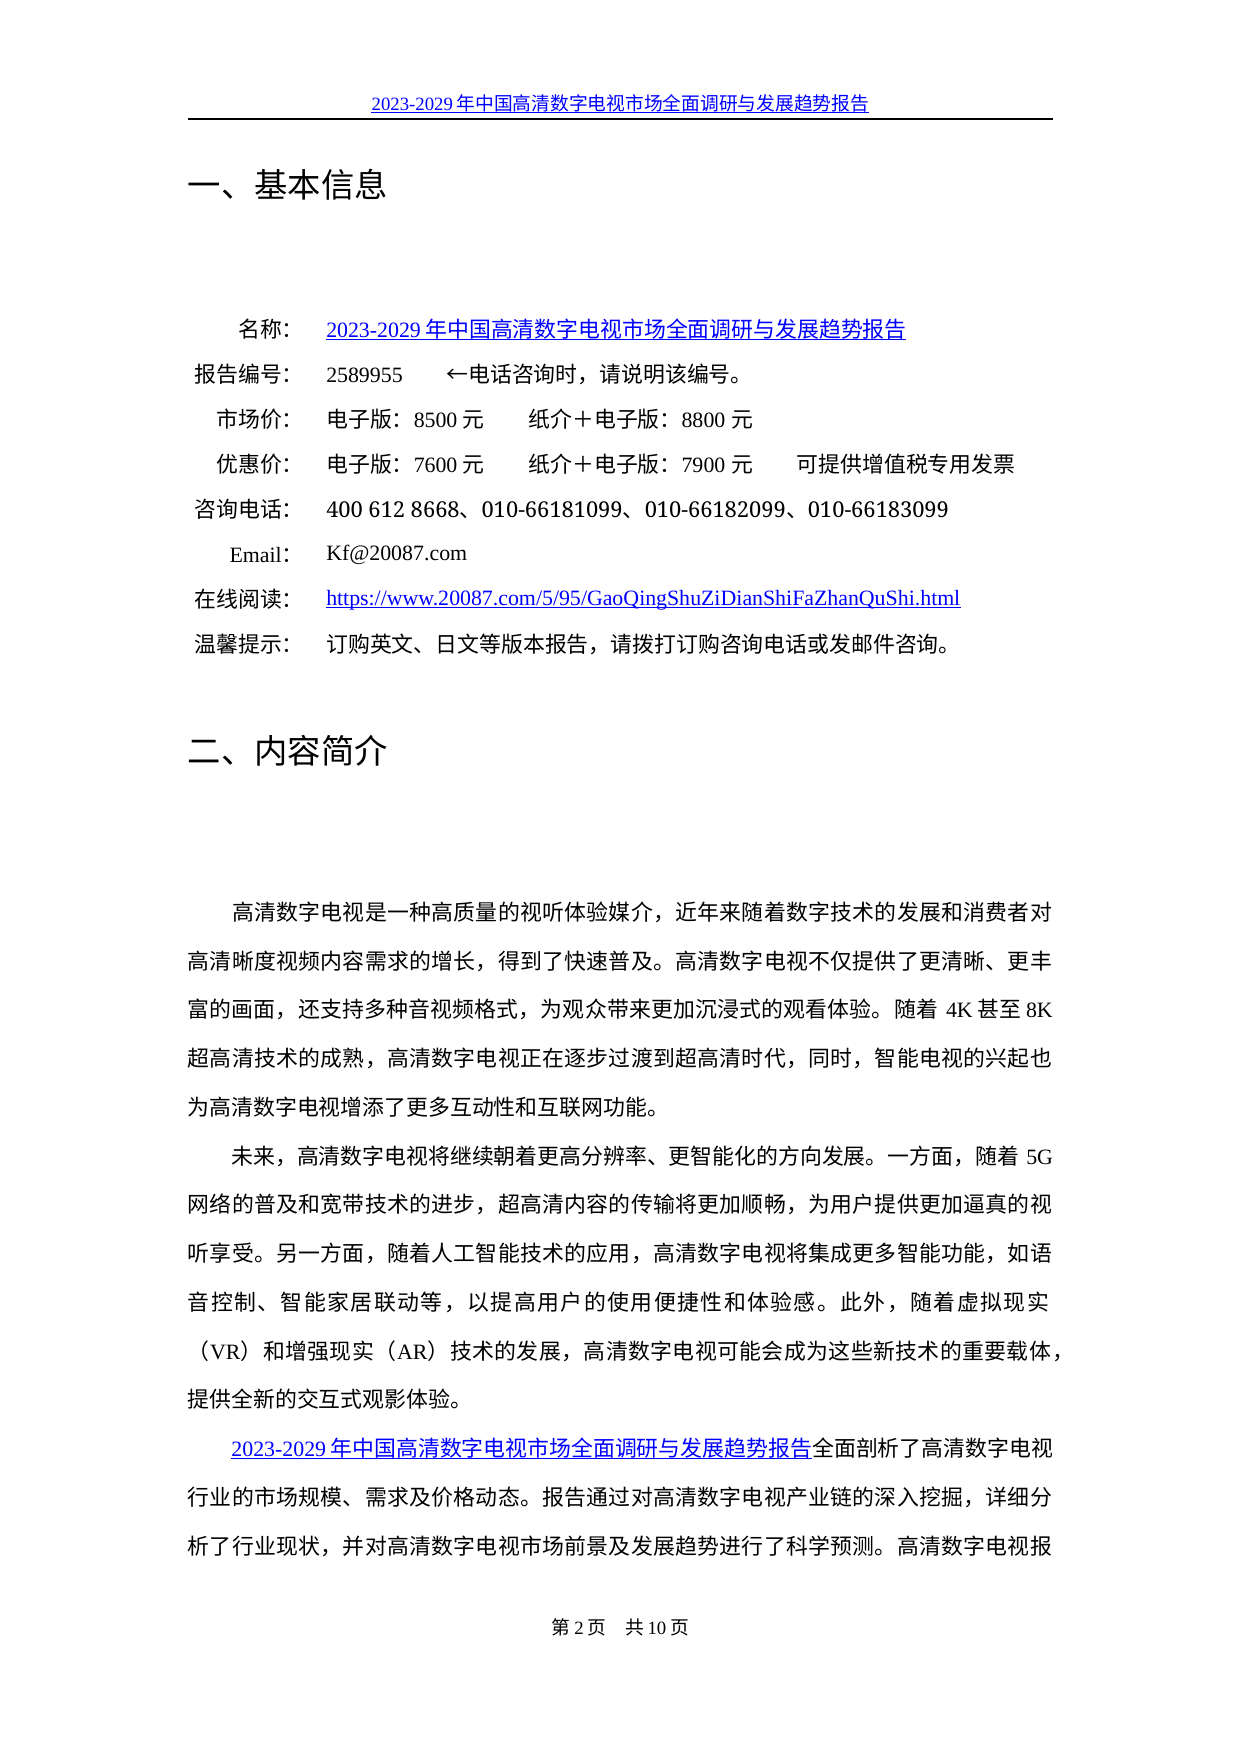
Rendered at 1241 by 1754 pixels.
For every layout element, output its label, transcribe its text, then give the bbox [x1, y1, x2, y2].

title 二、内容简介 [187, 717, 1053, 782]
table_cell [315, 582, 1073, 627]
table_cell 电子版：7600 元 纸介＋电子版：7900 元 可提供增值税专用发票 [315, 447, 1073, 492]
title 一、基本信息 [187, 150, 1053, 215]
table_cell 温馨提示： [167, 627, 315, 672]
table_header 2023-2029年中国高清数字电视市场全面调研与发展趋势报告 [315, 312, 1073, 357]
table_cell 电子版：8500 元 纸介＋电子版：8800 元 [315, 402, 1073, 447]
table_cell 市场价： [167, 402, 315, 447]
table_cell 咨询电话： [167, 492, 315, 537]
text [187, 894, 1053, 1561]
table_cell Kf@20087.com [315, 537, 1073, 582]
table_cell 在线阅读： [167, 582, 315, 627]
table_cell 订购英文、日文等版本报告，请拨打订购咨询电话或发邮件咨询。 [315, 627, 1073, 672]
table_cell 优惠价： [167, 447, 315, 492]
table_cell 2589955 ←电话咨询时，请说明该编号。 [315, 357, 1073, 402]
table_cell 报告编号： [167, 357, 315, 402]
table_header 名称： [167, 312, 315, 357]
table_cell Email： [167, 537, 315, 582]
table_cell 400 612 8668、010-66181099、010-66182099、010-66183099 [315, 492, 1073, 537]
